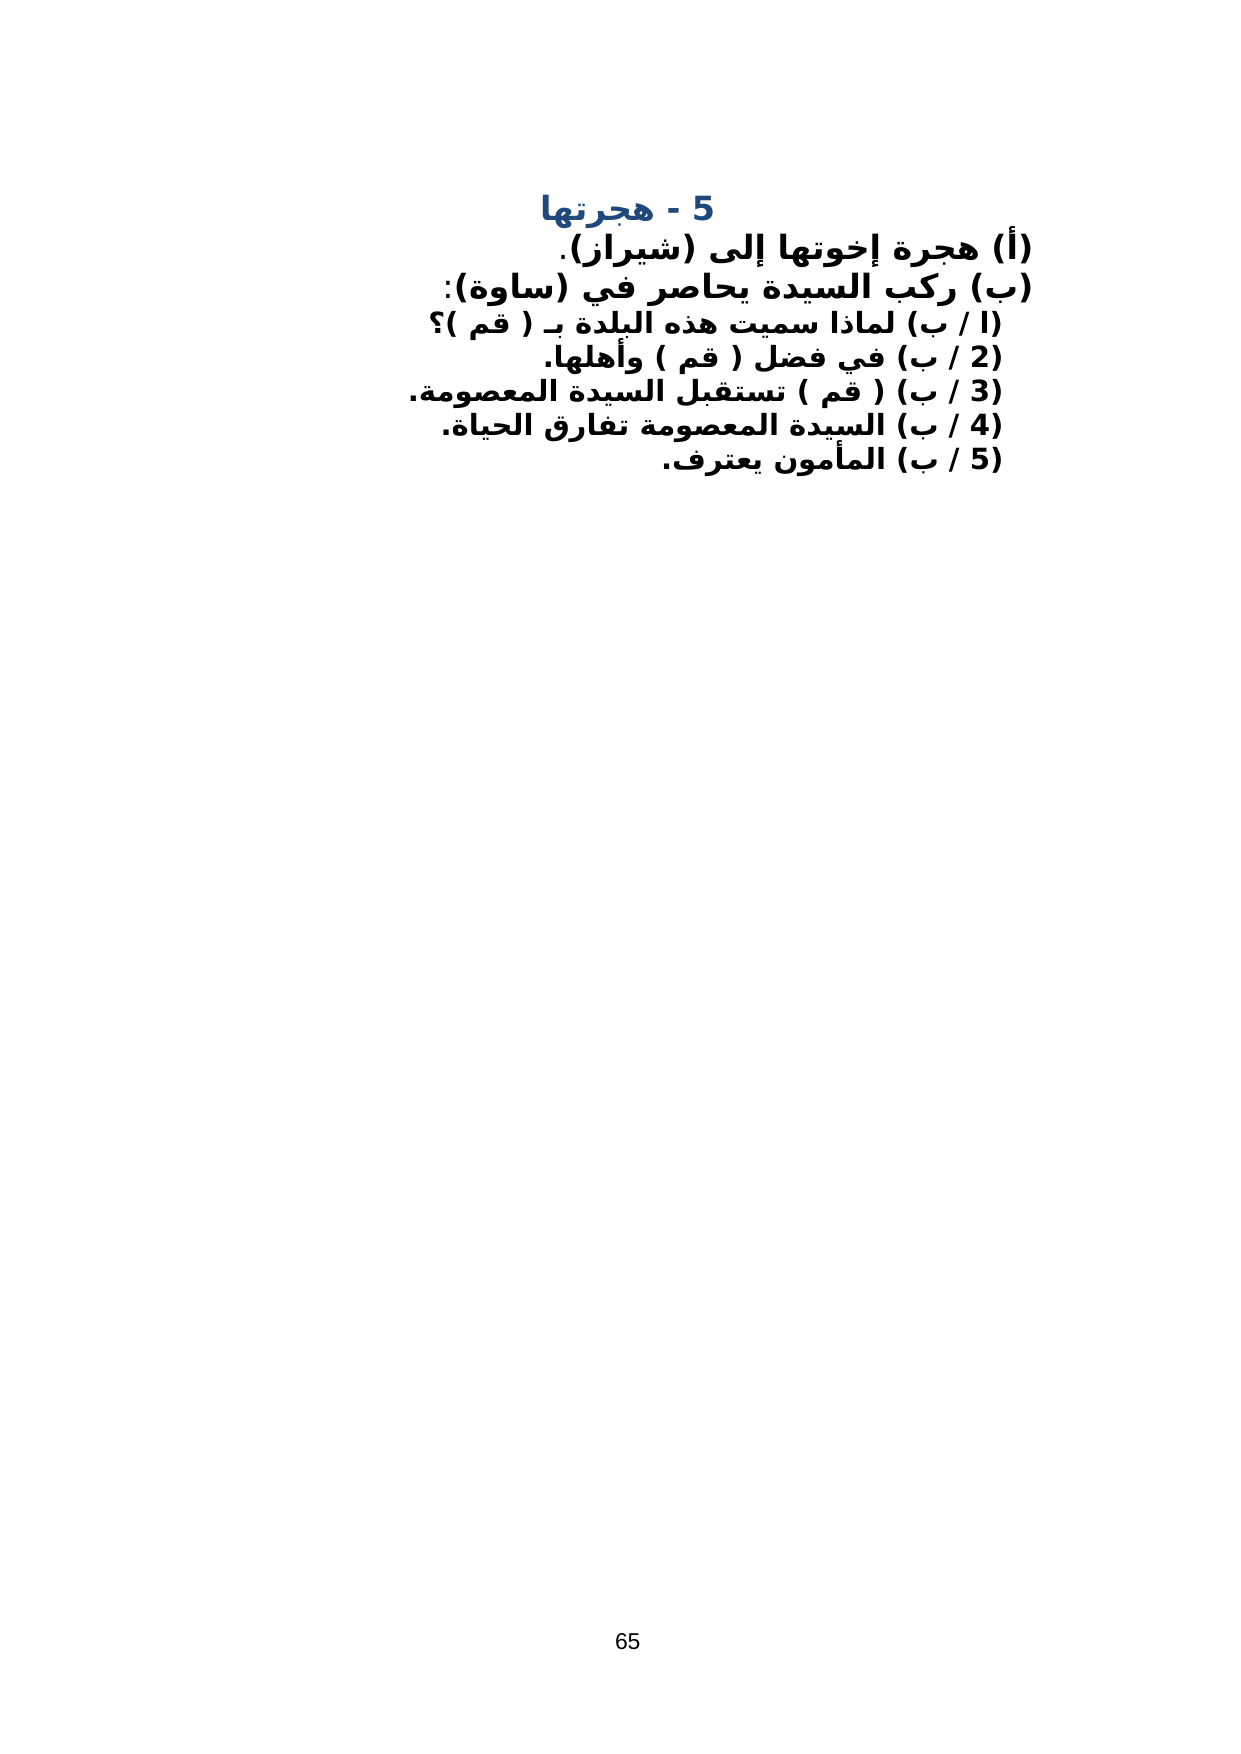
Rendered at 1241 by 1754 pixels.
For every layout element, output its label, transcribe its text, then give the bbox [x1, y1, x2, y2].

text (ا / ب) لماذا سميت هذه البلدة بـ ( قم )؟ [222, 306, 1033, 340]
text (3 / ب) ( قم ) تستقبل السيدة المعصومة. [222, 374, 1033, 408]
text (2 / ب) في فضل ( قم ) وأهلها. [222, 340, 1033, 374]
text (4 / ب) السيدة المعصومة تفارق الحياة. [222, 408, 1033, 442]
subtitle 5 - هجرتها [222, 190, 1033, 228]
text (5 / ب) المأمون يعترف. [222, 442, 1033, 476]
text (أ) هجرة إخوتها إلى (شيراز). [222, 228, 1033, 267]
text (ب) ركب السيدة يحاصر في (ساوة): [222, 267, 1033, 306]
